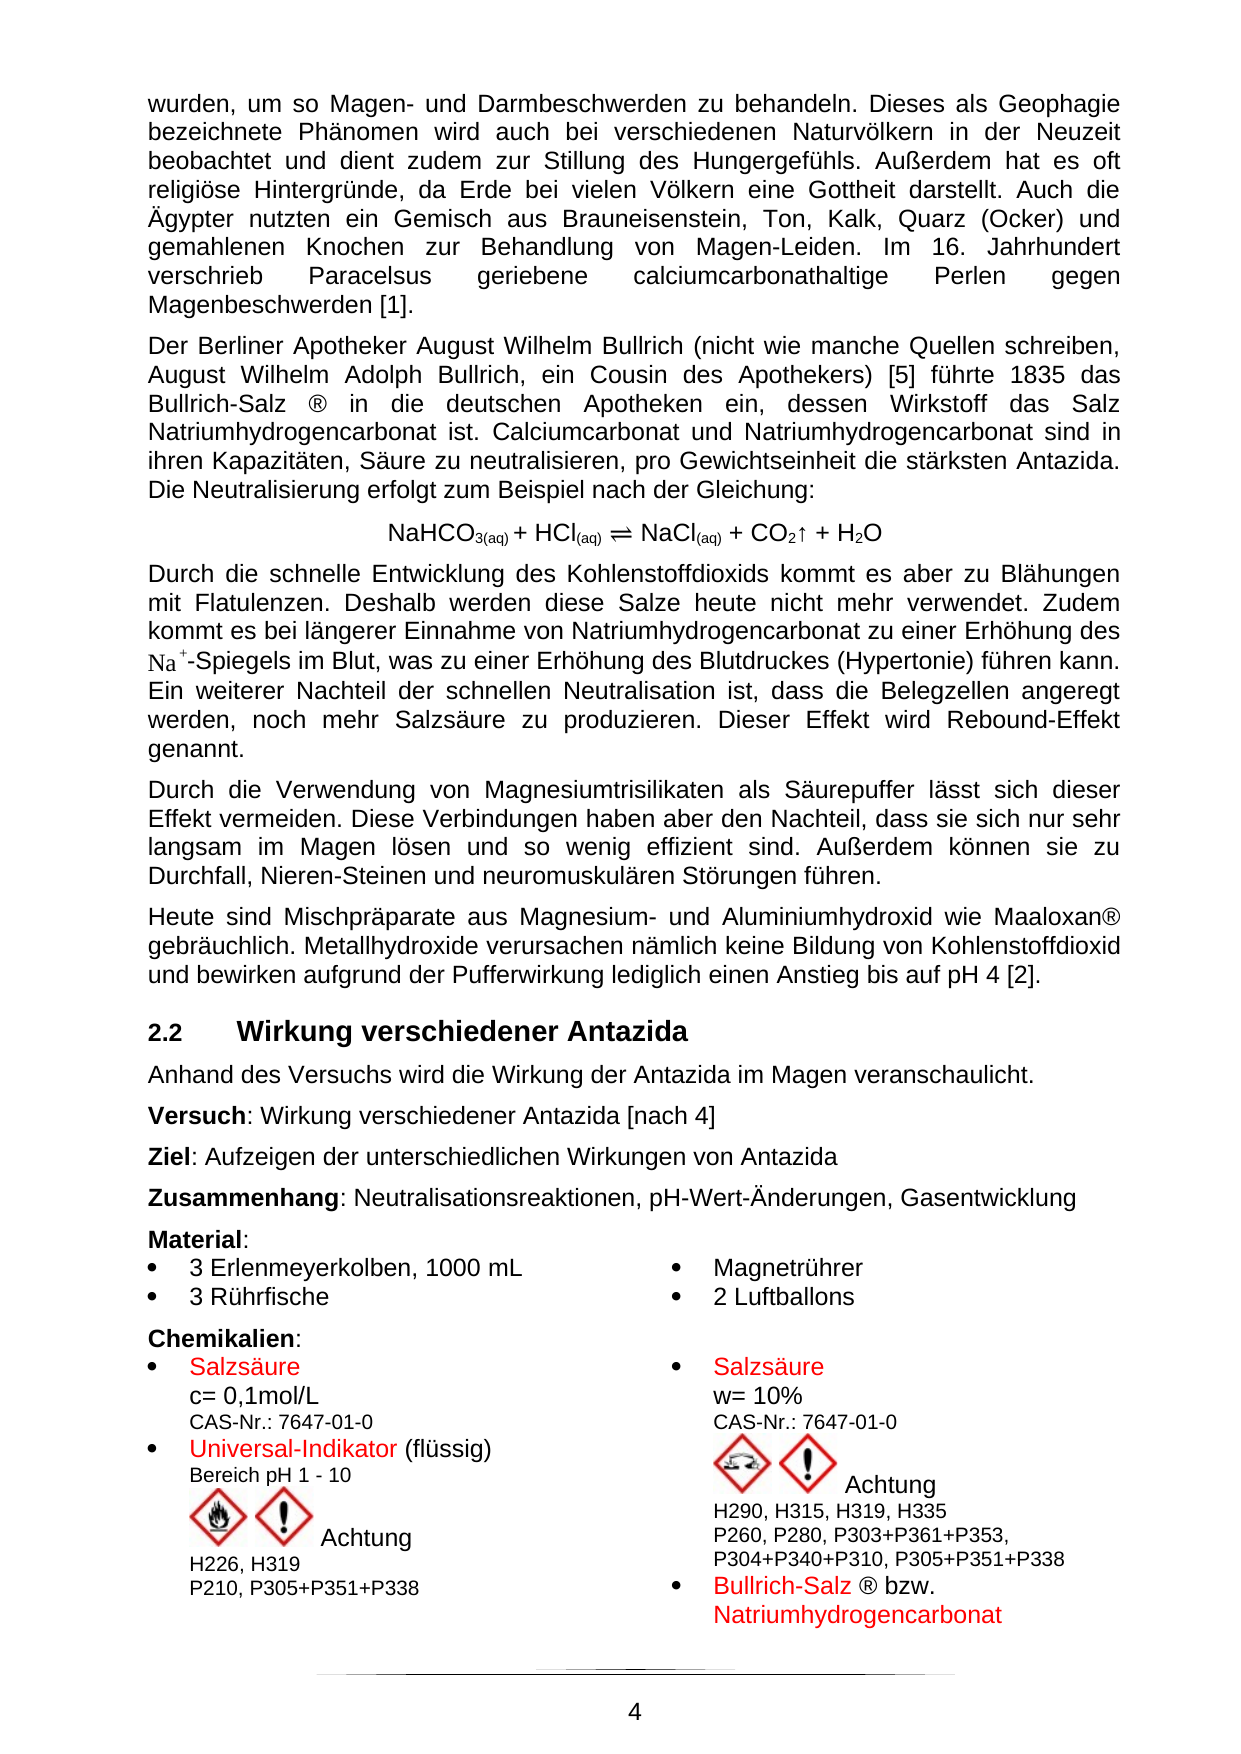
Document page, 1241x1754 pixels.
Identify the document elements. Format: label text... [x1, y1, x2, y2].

text Durch die schnelle Entwicklung des Kohlenstoffdioxids kommt es aber zu Blähungen mit Flatulenzen. Deshalb werden diese Salze heute nicht mehr verwendet. Zudem kommt es bei längerer Einnahme von Natriumhydrogencarbonat zu einer Erhöhung des -Spiegels im Blut, was zu einer Erhöhung des Blutdruckes (Hypertonie) führen kann. Ein weiterer Nachteil der schnellen Neutralisation ist, dass die Belegzellen angeregt werden, noch mehr Salzsäure zu produzieren. Dieser Effekt wird Rebound-Effekt genannt. [148, 559, 1122, 762]
text NaHCO3(aq) + HCl(aq) ⇌ NaCl(aq) + CO2↑ + H2O [148, 516, 1122, 546]
list Magnetrührer [672, 1253, 1122, 1282]
list 3 Erlenmeyerkolben, 1000 mL [148, 1253, 598, 1282]
list Universal-Indikator (flüssig) Bereich pH 1 - 10 Achtung H226, H319 P210, P305+P351+P338 [148, 1434, 598, 1600]
subtitle Wirkung verschiedener Antazida [148, 1014, 1122, 1047]
text Anhand des Versuchs wird die Wirkung der Antazida im Magen veranschaulicht. [148, 1060, 1122, 1088]
list Bullrich-Salz ® bzw. Natriumhydrogencarbonat [672, 1571, 1122, 1629]
list Salzsäure w= 10% CAS-Nr.: 7647-01-0 Achtung H290, H315, H319, H335 P260, P280, P303+P361+P353, P304+P340+P310, P305+P351+P338 [672, 1352, 1122, 1571]
text Zusammenhang: Neutralisationsreaktionen, pH-Wert-Änderungen, Gasentwicklung [148, 1183, 1122, 1212]
text Chemikalien: [148, 1324, 1122, 1352]
picture [778, 1433, 838, 1494]
picture [713, 1433, 772, 1494]
list 2 Luftballons [672, 1282, 1122, 1311]
text Der Berliner Apotheker August Wilhelm Bullrich (nicht wie manche Quellen schreiben, August Wilhelm Adolph Bullrich, ein Cousin des Apothekers) [5] führte 1835 das Bullrich-Salz ® in die deutschen Apotheken ein, dessen Wirkstoff das Salz Natriumhydrogencarbonat ist. Calciumcarbonat und Natriumhydrogencarbonat sind in ihren Kapazitäten, Säure zu neutralisieren, pro Gewichtseinheit die stärksten Antazida. Die Neutralisierung erfolgt zum Beispiel nach der Gleichung: [148, 331, 1122, 504]
text Ziel: Aufzeigen der unterschiedlichen Wirkungen von Antazida [148, 1142, 1122, 1171]
text Material: [148, 1225, 1122, 1253]
text Durch die Verwendung von Magnesiumtrisilikaten als Säurepuffer lässt sich dieser Effekt vermeiden. Diese Verbindungen haben aber den Nachteil, dass sie sich nur sehr langsam im Magen lösen und so wenig effizient sind. Außerdem können sie zu Durchfall, Nieren-Steinen und neuromuskulären Störungen führen. [148, 775, 1122, 890]
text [148, 89, 1122, 319]
list Salzsäure c= 0,1mol/L CAS-Nr.: 7647-01-0 [148, 1352, 598, 1434]
picture [189, 1488, 248, 1547]
picture [254, 1486, 314, 1547]
text Versuch: Wirkung verschiedener Antazida [nach 4] [148, 1101, 1122, 1130]
list 3 Rührfische [148, 1282, 598, 1311]
text Heute sind Mischpräparate aus Magnesium- und Aluminiumhydroxid wie Maaloxan® gebräuchlich. Metallhydroxide verursachen nämlich keine Bildung von Kohlenstoffdioxid und bewirken aufgrund der Pufferwirkung lediglich einen Anstieg bis auf pH 4 [2]. [148, 902, 1122, 989]
